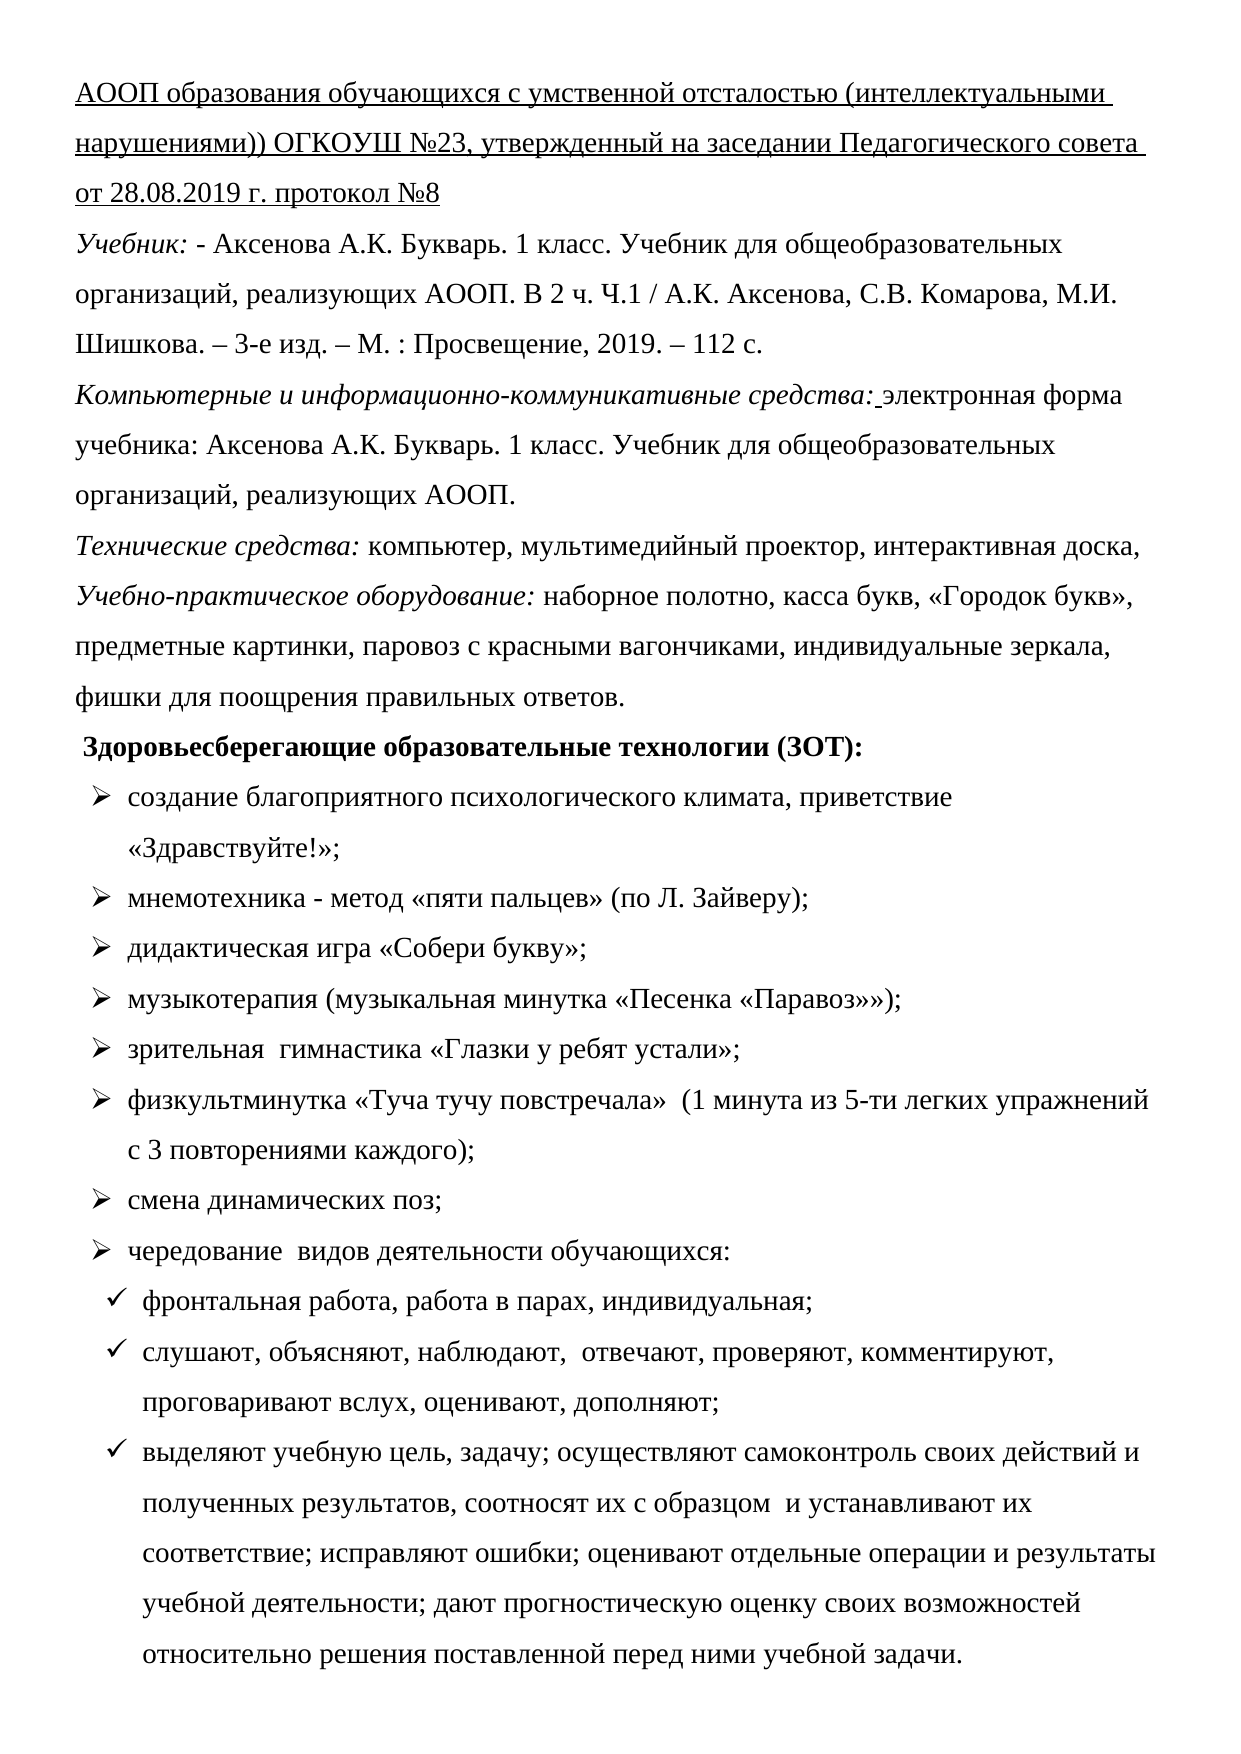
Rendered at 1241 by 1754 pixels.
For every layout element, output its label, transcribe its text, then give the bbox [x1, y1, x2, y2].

list мнемотехника - метод «пяти пальцев» (по Л. Зайверу); [90, 880, 1165, 914]
list создание благоприятного психологического климата, приветствие «Здравствуйте!»; [90, 779, 1165, 863]
list физкультминутка «Туча тучу повстречала» (1 минута из 5-ти легких упражнений с 3 повторениями каждого); [90, 1082, 1165, 1166]
text Здоровьесберегающие образовательные технологии (ЗОТ): [75, 729, 1165, 763]
text Учебник: - Аксенова А.К. Букварь. 1 класс. Учебник для общеобразовательных организаций, реализующих АООП. В 2 ч. Ч.1 / А.К. Аксенова, С.В. Комарова, М.И. Шишкова. – 3-е изд. – М. : Просвещение, 2019. – 112 с. [75, 226, 1165, 360]
text Компьютерные и информационно-коммуникативные средства: электронная форма учебника: Аксенова А.К. Букварь. 1 класс. Учебник для общеобразовательных организаций, реализующих АООП. [75, 377, 1165, 511]
text АООП образования обучающихся с умственной отсталостью (интеллектуальными нарушениями)) ОГКОУШ №23, утвержденный на заседании Педагогического совета от 28.08.2019 г. протокол №8 [75, 75, 1165, 209]
list выделяют учебную цель, задачу; осуществляют самоконтроль своих действий и полученных результатов, соотносят их с образцом и устанавливают их соответствие; исправляют ошибки; оценивают отдельные операции и результаты учебной деятельности; дают прогностическую оценку своих возможностей относительно решения поставленной перед ними учебной задачи. [104, 1434, 1165, 1669]
list фронтальная работа, работа в парах, индивидуальная; [104, 1283, 1165, 1317]
list музыкотерапия (музыкальная минутка «Песенка «Паравоз»»); [90, 981, 1165, 1014]
list зрительная гимнастика «Глазки у ребят устали»; [90, 1031, 1165, 1065]
text Технические средства: компьютер, мультимедийный проектор, интерактивная доска, [75, 528, 1165, 561]
list смена динамических поз; [90, 1182, 1165, 1216]
list дидактическая игра «Собери букву»; [90, 931, 1165, 964]
list слушают, объясняют, наблюдают, отвечают, проверяют, комментируют, проговаривают вслух, оценивают, дополняют; [104, 1334, 1165, 1418]
text Учебно-практическое оборудование: наборное полотно, касса букв, «Городок букв», предметные картинки, паровоз с красными вагончиками, индивидуальные зеркала, фишки для поощрения правильных ответов. [75, 578, 1165, 712]
list чередование видов деятельности обучающихся: [90, 1233, 1165, 1267]
